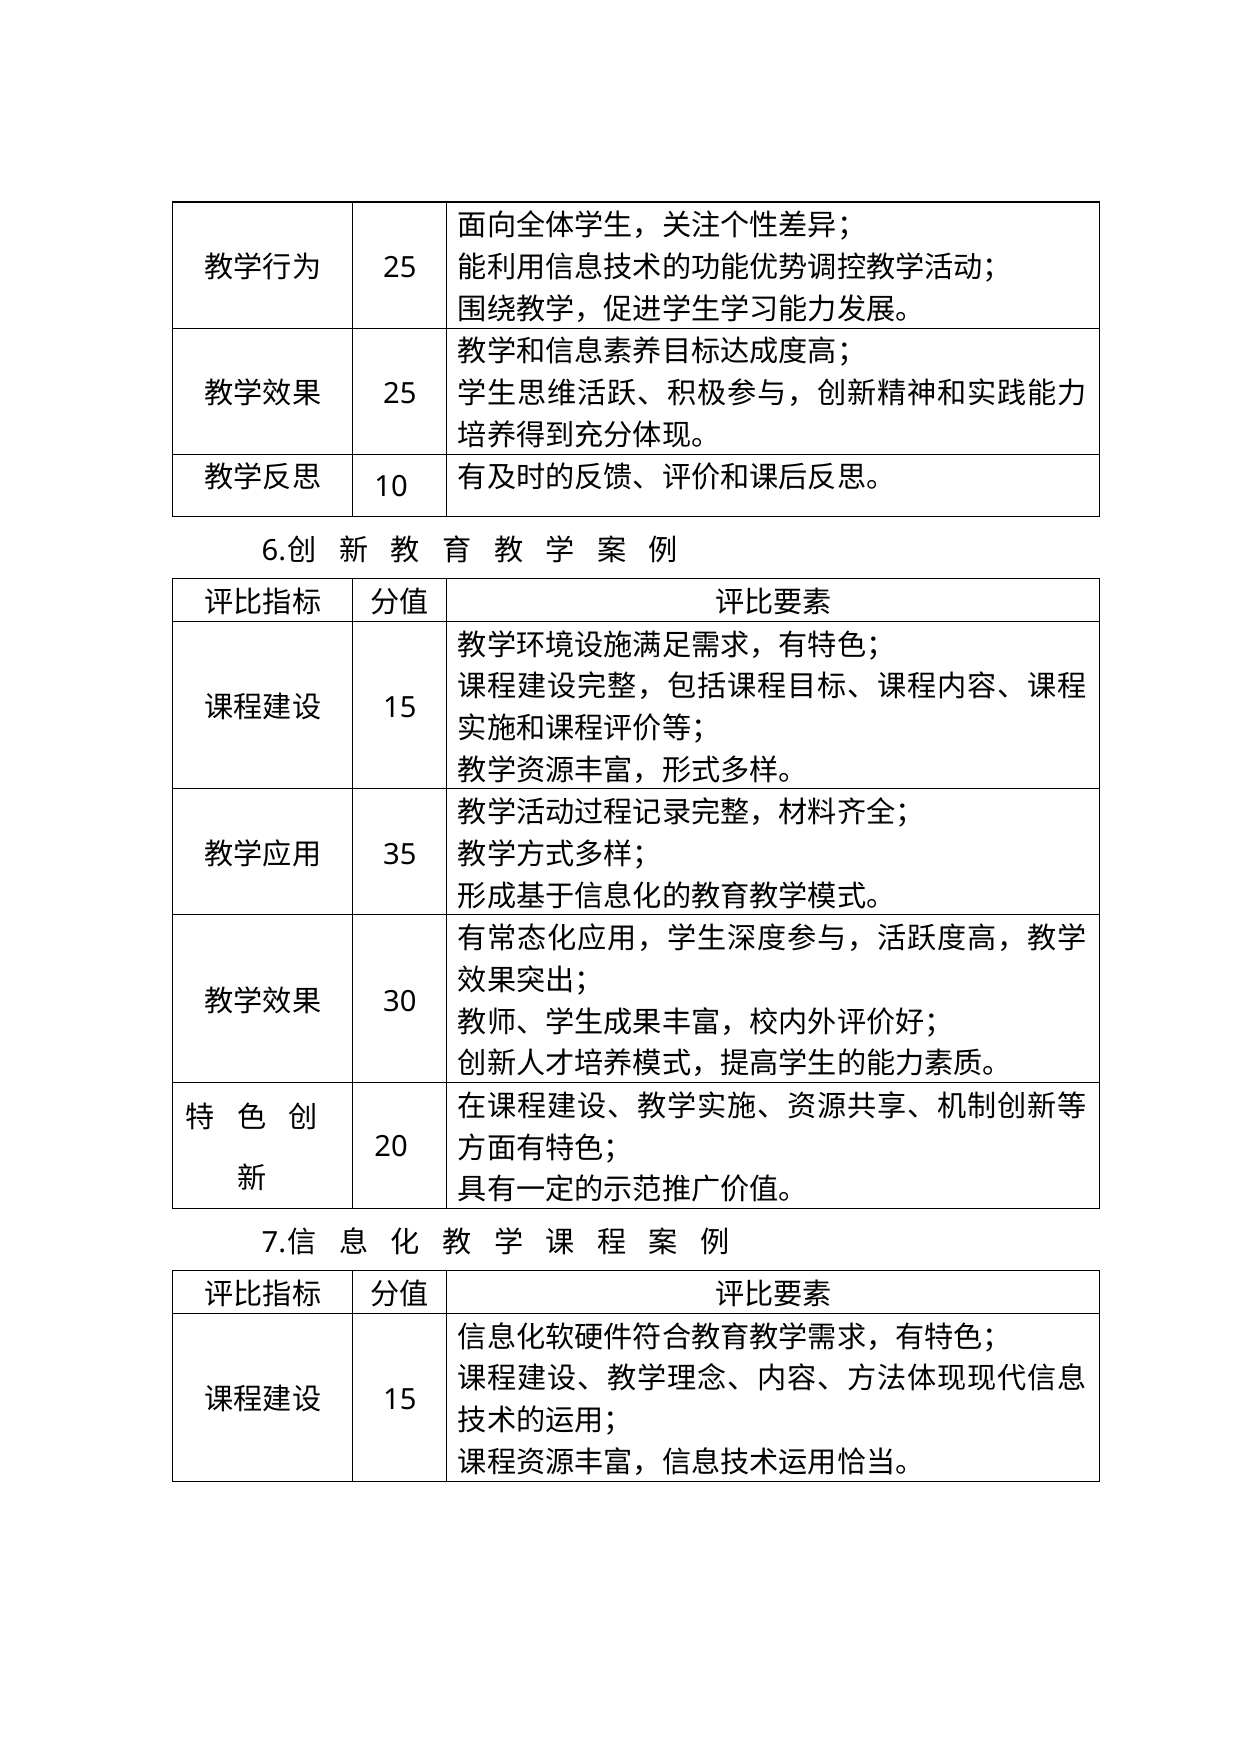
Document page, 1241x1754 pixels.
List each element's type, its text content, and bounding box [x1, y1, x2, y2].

table_cell 有常态化应用，学生深度参与，活跃度高，教学效果突出； 教师、学生成果丰富，校内外评价好； 创新人才培养模式，提高学生的能力素质。 [447, 915, 1099, 1082]
table_cell 教学效果 [173, 329, 352, 453]
table_cell 10 [353, 455, 446, 516]
table_cell 教学效果 [173, 915, 352, 1082]
table_cell 在课程建设、教学实施、资源共享、机制创新等方面有特色； 具有一定的示范推广价值。 [447, 1083, 1099, 1208]
table_cell 15 [353, 1314, 446, 1481]
table_cell 教学应用 [173, 789, 352, 914]
table_header 分值 [353, 1271, 446, 1313]
table_cell 教学活动过程记录完整，材料齐全； 教学方式多样； 形成基于信息化的教育教学模式。 [447, 789, 1099, 914]
text 7.信息化教学课程案例 [184, 1209, 1062, 1270]
table_header 评比指标 [173, 579, 352, 621]
text 6.创新教育教学案例 [184, 517, 1062, 578]
table_cell 25 [353, 329, 446, 453]
table_cell 30 [353, 915, 446, 1082]
table_cell 面向全体学生，关注个性差异； 能利用信息技术的功能优势调控教学活动； 围绕教学，促进学生学习能力发展。 [447, 203, 1099, 327]
table_cell 教学反思 [173, 455, 352, 516]
table_cell 15 [353, 622, 446, 788]
table_cell 教学行为 [173, 203, 352, 327]
table_header 评比要素 [447, 1271, 1099, 1313]
table_cell 教学和信息素养目标达成度高； 学生思维活跃、积极参与，创新精神和实践能力培养得到充分体现。 [447, 329, 1099, 453]
table_cell 20 [353, 1083, 446, 1208]
table_cell 课程建设 [173, 622, 352, 788]
table_cell 课程建设 [173, 1314, 352, 1481]
table_cell 35 [353, 789, 446, 914]
table_cell 教学环境设施满足需求，有特色； 课程建设完整，包括课程目标、课程内容、课程实施和课程评价等； 教学资源丰富，形式多样。 [447, 622, 1099, 788]
table_cell 25 [353, 203, 446, 327]
table_cell 特色创新 [173, 1083, 352, 1208]
table_cell 信息化软硬件符合教育教学需求，有特色； 课程建设、教学理念、内容、方法体现现代信息技术的运用； 课程资源丰富，信息技术运用恰当。 [447, 1314, 1099, 1481]
table_header 分值 [353, 579, 446, 621]
table_header 评比指标 [173, 1271, 352, 1313]
table_cell 有及时的反馈、评价和课后反思。 [447, 455, 1099, 516]
table_header 评比要素 [447, 579, 1099, 621]
